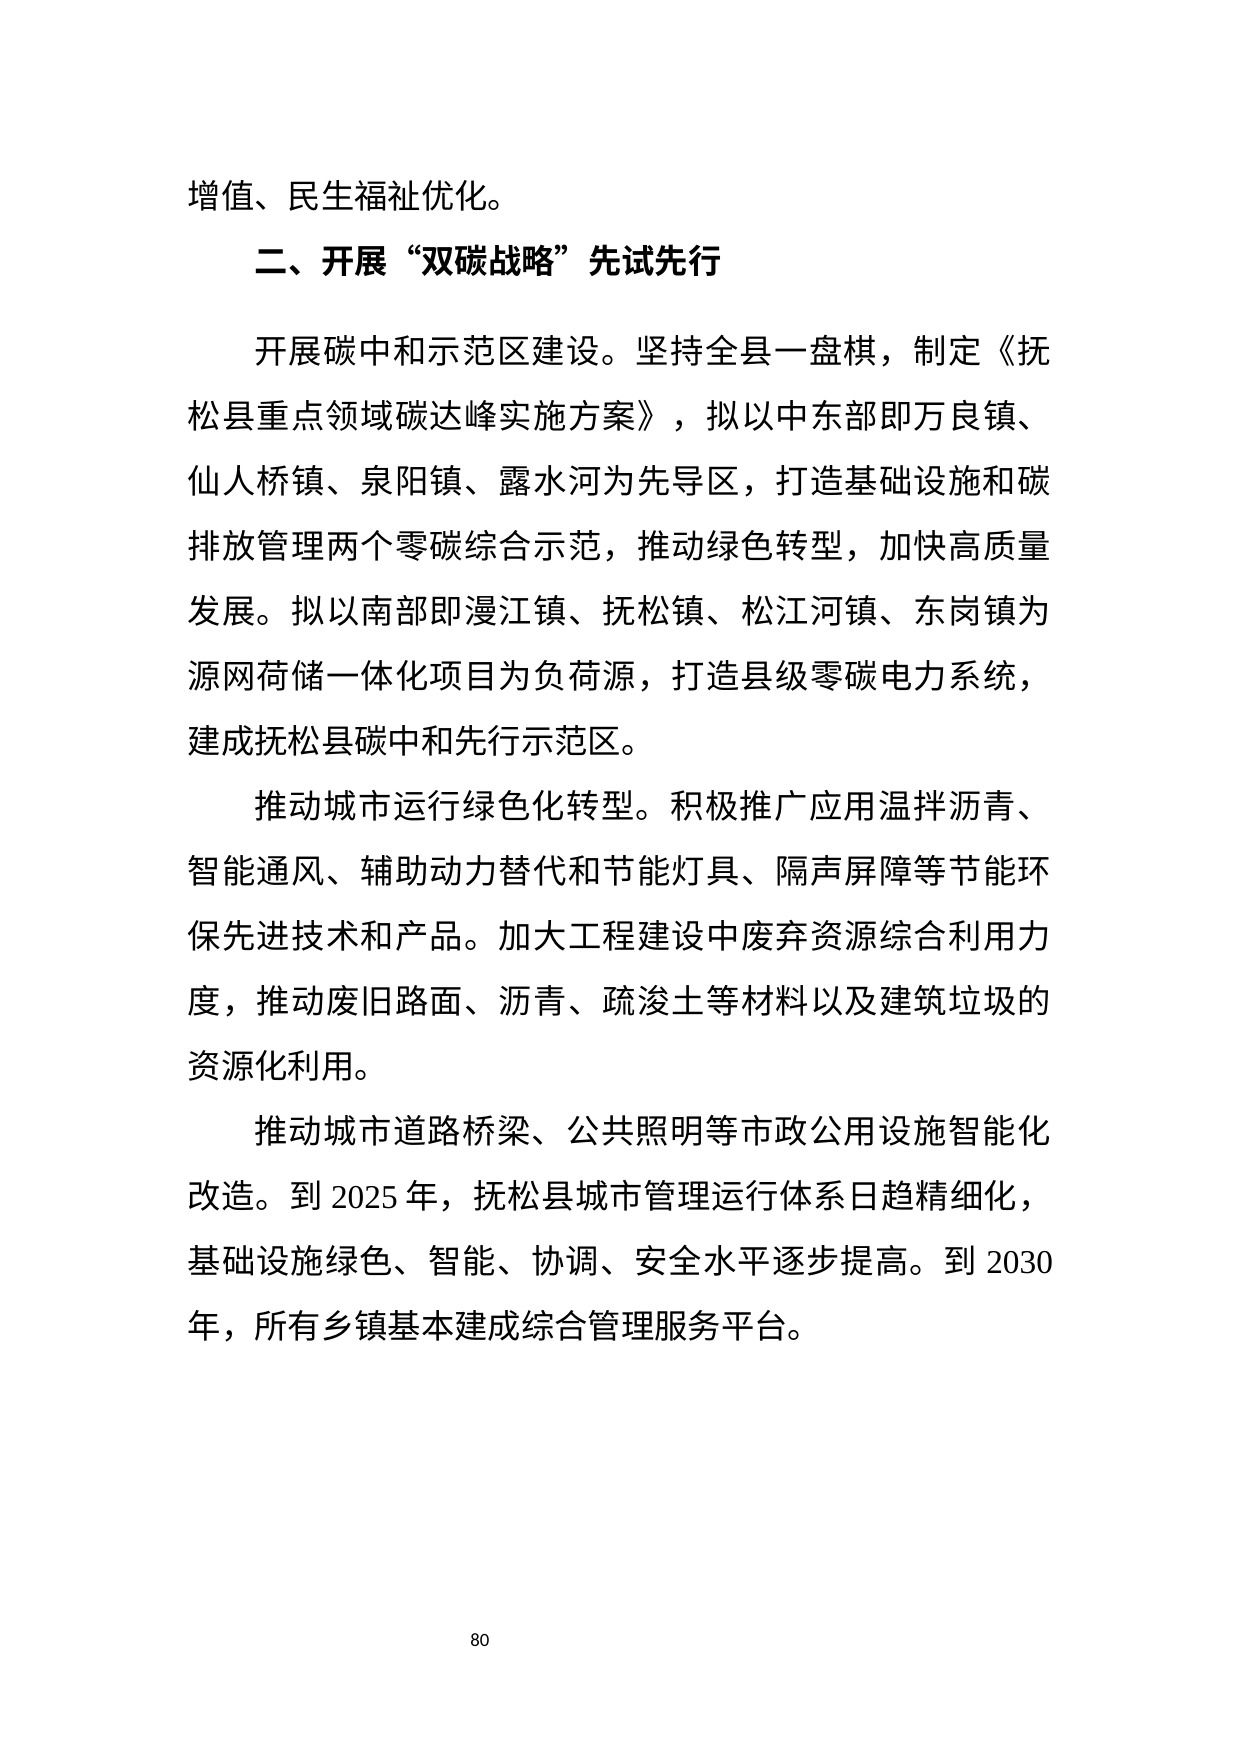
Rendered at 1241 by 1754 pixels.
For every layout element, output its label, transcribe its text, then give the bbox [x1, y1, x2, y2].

text 二、开展“双碳战略”先试先行 [187, 227, 1053, 292]
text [187, 162, 1053, 227]
text 推动城市道路桥梁、公共照明等市政公用设施智能化改造。到2025年，抚松县城市管理运行体系日趋精细化，基础设施绿色、智能、协调、安全水平逐步提高。到2030年，所有乡镇基本建成综合管理服务平台。 [187, 1096, 1053, 1356]
text 推动城市运行绿色化转型。积极推广应用温拌沥青、智能通风、辅助动力替代和节能灯具、隔声屏障等节能环保先进技术和产品。加大工程建设中废弃资源综合利用力度，推动废旧路面、沥青、疏浚土等材料以及建筑垃圾的资源化利用。 [187, 771, 1053, 1096]
text 开展碳中和示范区建设。坚持全县一盘棋，制定《抚松县重点领域碳达峰实施方案》，拟以中东部即万良镇、仙人桥镇、泉阳镇、露水河为先导区，打造基础设施和碳排放管理两个零碳综合示范，推动绿色转型，加快高质量发展。拟以南部即漫江镇、抚松镇、松江河镇、东岗镇为源网荷储一体化项目为负荷源，打造县级零碳电力系统，建成抚松县碳中和先行示范区。 [187, 316, 1053, 771]
